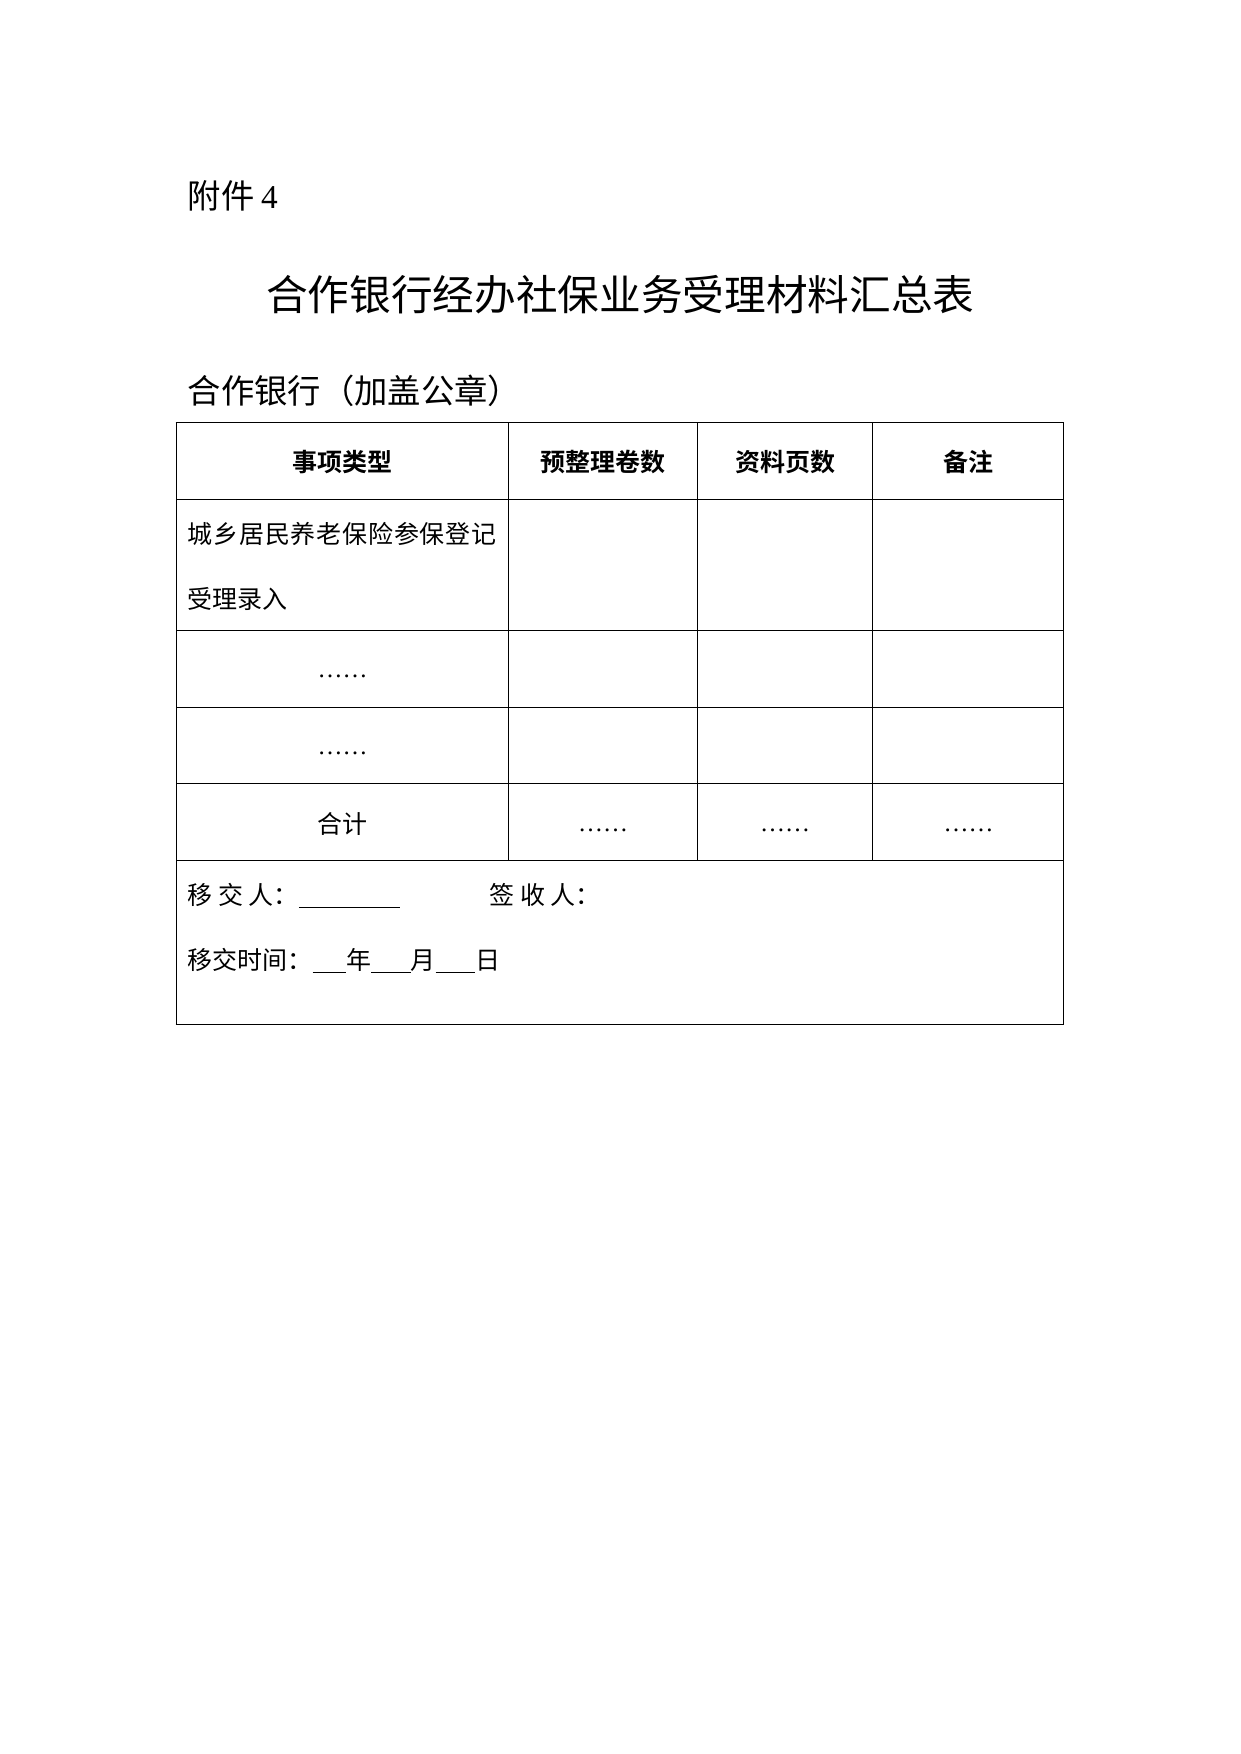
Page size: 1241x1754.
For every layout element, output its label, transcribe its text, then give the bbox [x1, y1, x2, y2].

table_header 备注 [873, 423, 1063, 499]
table_cell 城乡居民养老保险参保登记受理录入 [177, 500, 508, 630]
table_header 资料页数 [698, 423, 872, 499]
table_cell …… [177, 708, 508, 783]
table_header 事项类型 [177, 423, 508, 499]
table_cell 合计 [177, 784, 508, 860]
text 附件4 [187, 162, 1053, 227]
table_cell [509, 631, 697, 707]
table_cell [873, 708, 1063, 783]
list 合作银行经办社保业务受理材料汇总表 [187, 259, 1053, 324]
table_cell [698, 500, 872, 630]
table_cell [698, 708, 872, 783]
table_cell [509, 708, 697, 783]
table_cell [873, 631, 1063, 707]
table_cell …… [509, 784, 697, 860]
table_cell [873, 500, 1063, 630]
table_cell 移 交 人： 签 收 人： 移交时间： 年 月 日 [177, 861, 1063, 1024]
table_cell [698, 631, 872, 707]
table_cell …… [873, 784, 1063, 860]
table_cell …… [177, 631, 508, 707]
list 合作银行（加盖公章） [187, 357, 1053, 422]
table_cell …… [698, 784, 872, 860]
table_cell [509, 500, 697, 630]
table_header 预整理卷数 [509, 423, 697, 499]
